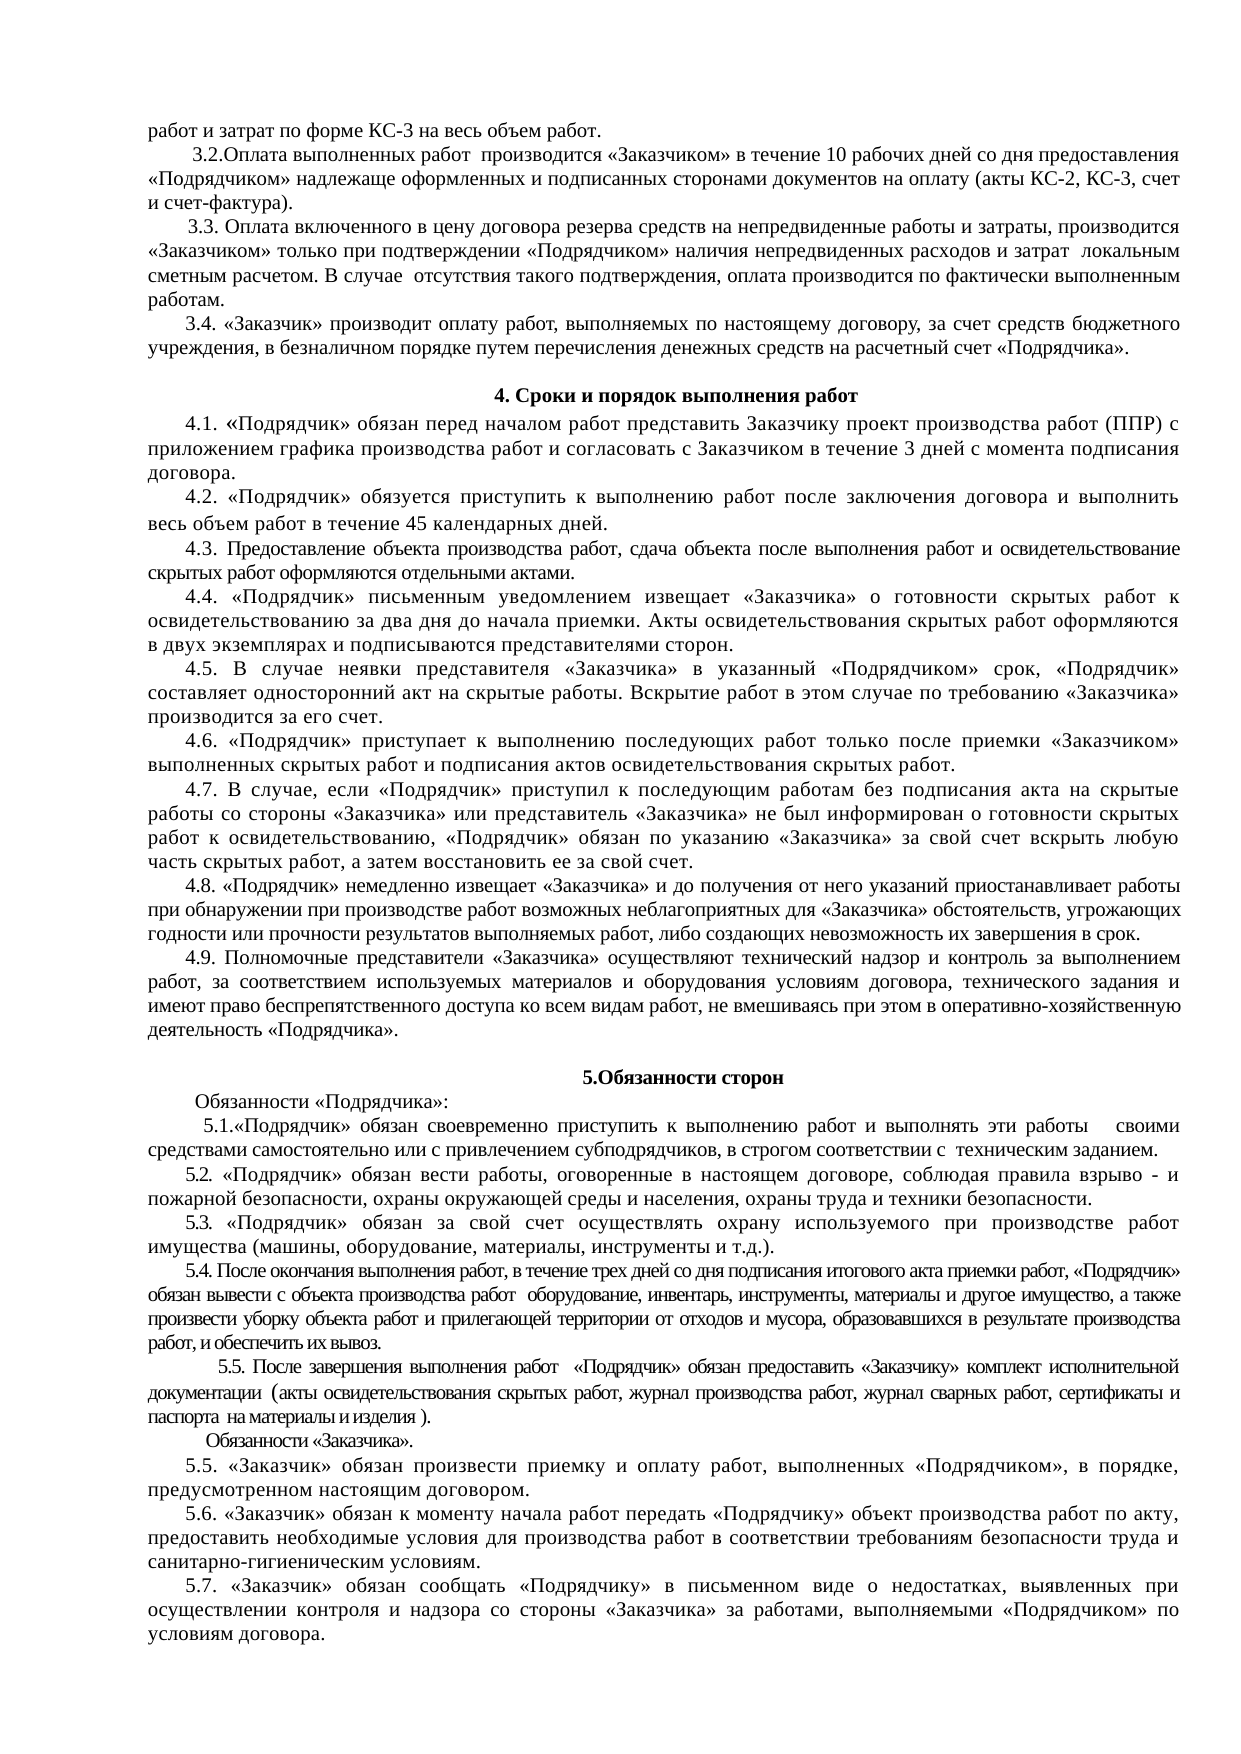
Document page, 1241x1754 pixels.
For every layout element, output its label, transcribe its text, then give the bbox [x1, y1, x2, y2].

text 4.1. «Подрядчик» обязан перед началом работ представить Заказчику проект производства работ (ППР) с приложением графика производства работ и согласовать с Заказчиком в течение 3 дней с момента подписания договора. [148, 407, 1181, 484]
text 3.3. Оплата включенного в цену договора резерва средств на непредвиденные работы и затраты, производится «Заказчиком» только при подтверждении «Подрядчиком» наличия непредвиденных расходов и затрат локальным сметным расчетом. В случае отсутствия такого подтверждения, оплата производится по фактически выполненным работам. [148, 214, 1181, 311]
text 5.6. «Заказчик» обязан к моменту начала работ передать «Подрядчику» объект производства работ по акту, предоставить необходимые условия для производства работ в соответствии требованиям безопасности труда и санитарно-гигиеническим условиям. [148, 1501, 1181, 1573]
text 5.5. После завершения выполнения работ «Подрядчик» обязан предоставить «Заказчику» комплект исполнительной документации (акты освидетельствования скрытых работ, журнал производства работ, журнал сварных работ, сертификаты и паспорта на материалы и изделия ). [148, 1354, 1181, 1428]
text Обязанности «Подрядчика»: [148, 1089, 1181, 1113]
text 4.9. Полномочные представители «Заказчика» осуществляют технический надзор и контроль за выполнением работ, за соответствием используемых материалов и оборудования условиям договора, технического задания и имеют право беспрепятственного доступа ко всем видам работ, не вмешиваясь при этом в оперативно-хозяйственную деятельность «Подрядчика». [148, 945, 1181, 1041]
text 5.2. «Подрядчик» обязан вести работы, оговоренные в настоящем договоре, соблюдая правила взрыво - и пожарной безопасности, охраны окружающей среды и населения, охраны труда и техники безопасности. [148, 1161, 1181, 1209]
text 4.4. «Подрядчик» письменным уведомлением извещает «Заказчика» о готовности скрытых работ к освидетельствованию за два дня до начала приемки. Акты освидетельствования скрытых работ оформляются в двух экземплярах и подписываются представителями сторон. [148, 584, 1181, 656]
text 5.Обязанности сторон [185, 1065, 1181, 1089]
text 4.6. «Подрядчик» приступает к выполнению последующих работ только после приемки «Заказчиком» выполненных скрытых работ и подписания актов освидетельствования скрытых работ. [148, 728, 1181, 776]
text Обязанности «Заказчика». [148, 1428, 1181, 1452]
text 5.4. После окончания выполнения работ, в течение трех дней со дня подписания итогового акта приемки работ, «Подрядчик» обязан вывести с объекта производства работ оборудование, инвентарь, инструменты, материалы и другое имущество, а также произвести уборку объекта работ и прилегающей территории от отходов и мусора, образовавшихся в результате производства работ, и обеспечить их вывоз. [148, 1258, 1181, 1354]
text 4.7. В случае, если «Подрядчик» приступил к последующим работам без подписания акта на скрытые работы со стороны «Заказчика» или представитель «Заказчика» не был информирован о готовности скрытых работ к освидетельствованию, «Подрядчик» обязан по указанию «Заказчика» за свой счет вскрыть любую часть скрытых работ, а затем восстановить ее за свой счет. [148, 776, 1181, 873]
text 4.2. «Подрядчик» обязуется приступить к выполнению работ после заключения договора и выполнить весь объем работ в течение 45 календарных дней. [148, 484, 1181, 536]
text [148, 118, 1181, 142]
text 4.5. В случае неявки представителя «Заказчика» в указанный «Подрядчиком» срок, «Подрядчик» составляет односторонний акт на скрытые работы. Вскрытие работ в этом случае по требованию «Заказчика» производится за его счет. [148, 656, 1181, 728]
text 4. Сроки и порядок выполнения работ [148, 383, 1181, 407]
text 3.4. «Заказчик» производит оплату работ, выполняемых по настоящему договору, за счет средств бюджетного учреждения, в безналичном порядке путем перечисления денежных средств на расчетный счет «Подрядчика». [148, 311, 1181, 359]
text 5.1.«Подрядчик» обязан своевременно приступить к выполнению работ и выполнять эти работы своими средствами самостоятельно или с привлечением субподрядчиков, в строгом соответствии с техническим заданием. [148, 1113, 1181, 1161]
text 5.5. «Заказчик» обязан произвести приемку и оплату работ, выполненных «Подрядчиком», в порядке, предусмотренном настоящим договором. [148, 1452, 1181, 1501]
text 5.7. «Заказчик» обязан сообщать «Подрядчику» в письменном виде о недостатках, выявленных при осуществлении контроля и надзора со стороны «Заказчика» за работами, выполняемыми «Подрядчиком» по условиям договора. [148, 1573, 1181, 1645]
text 4.3. Предоставление объекта производства работ, сдача объекта после выполнения работ и освидетельствование скрытых работ оформляются отдельными актами. [148, 536, 1181, 584]
text 5.3. «Подрядчик» обязан за свой счет осуществлять охрану используемого при производстве работ имущества (машины, оборудование, материалы, инструменты и т.д.). [148, 1209, 1181, 1258]
text 4.8. «Подрядчик» немедленно извещает «Заказчика» и до получения от него указаний приостанавливает работы при обнаружении при производстве работ возможных неблагоприятных для «Заказчика» обстоятельств, угрожающих годности или прочности результатов выполняемых работ, либо создающих невозможность их завершения в срок. [148, 873, 1181, 945]
text 3.2.Оплата выполненных работ производится «Заказчиком» в течение 10 рабочих дней со дня предоставления «Подрядчиком» надлежаще оформленных и подписанных сторонами документов на оплату (акты КС-2, КС-3, счет и счет-фактура). [148, 142, 1181, 214]
